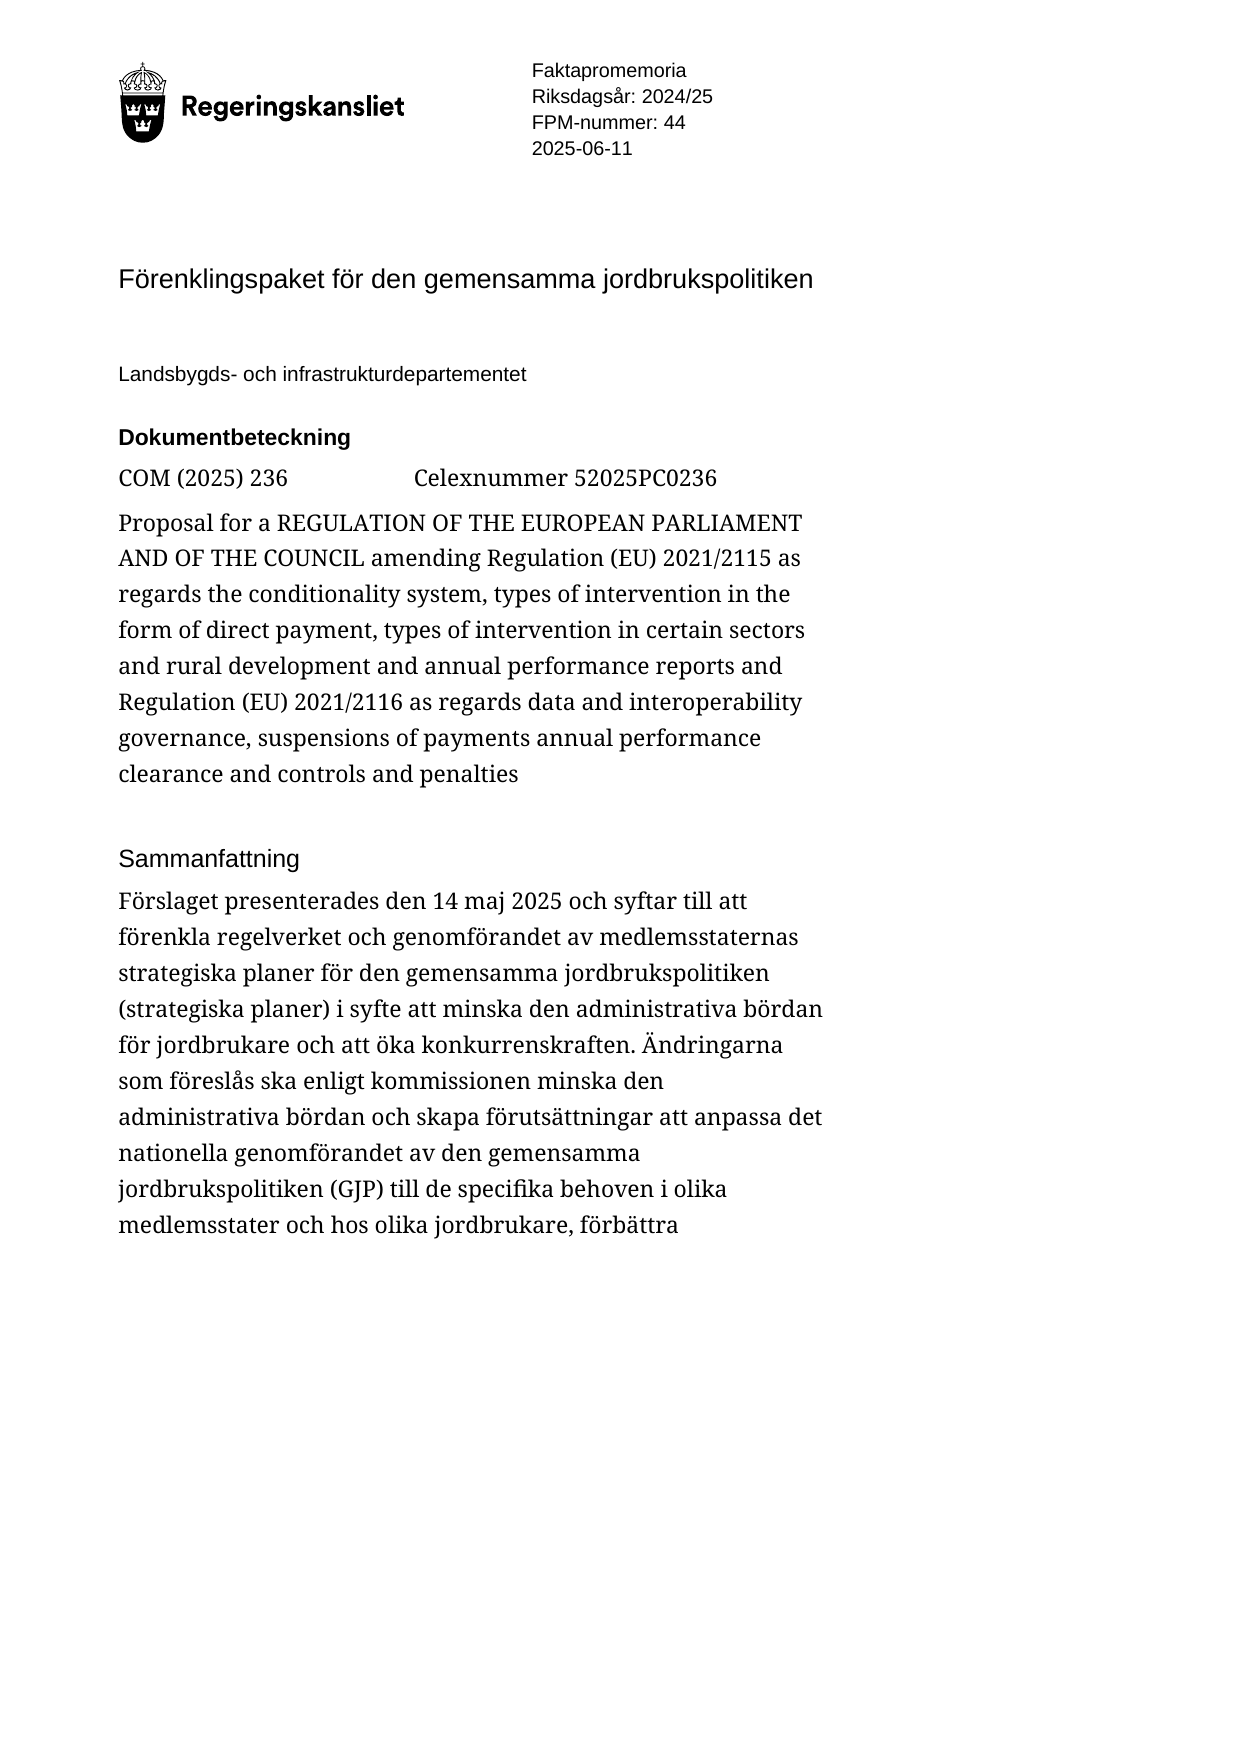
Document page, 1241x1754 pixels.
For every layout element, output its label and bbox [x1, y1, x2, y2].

text [118, 885, 827, 1240]
